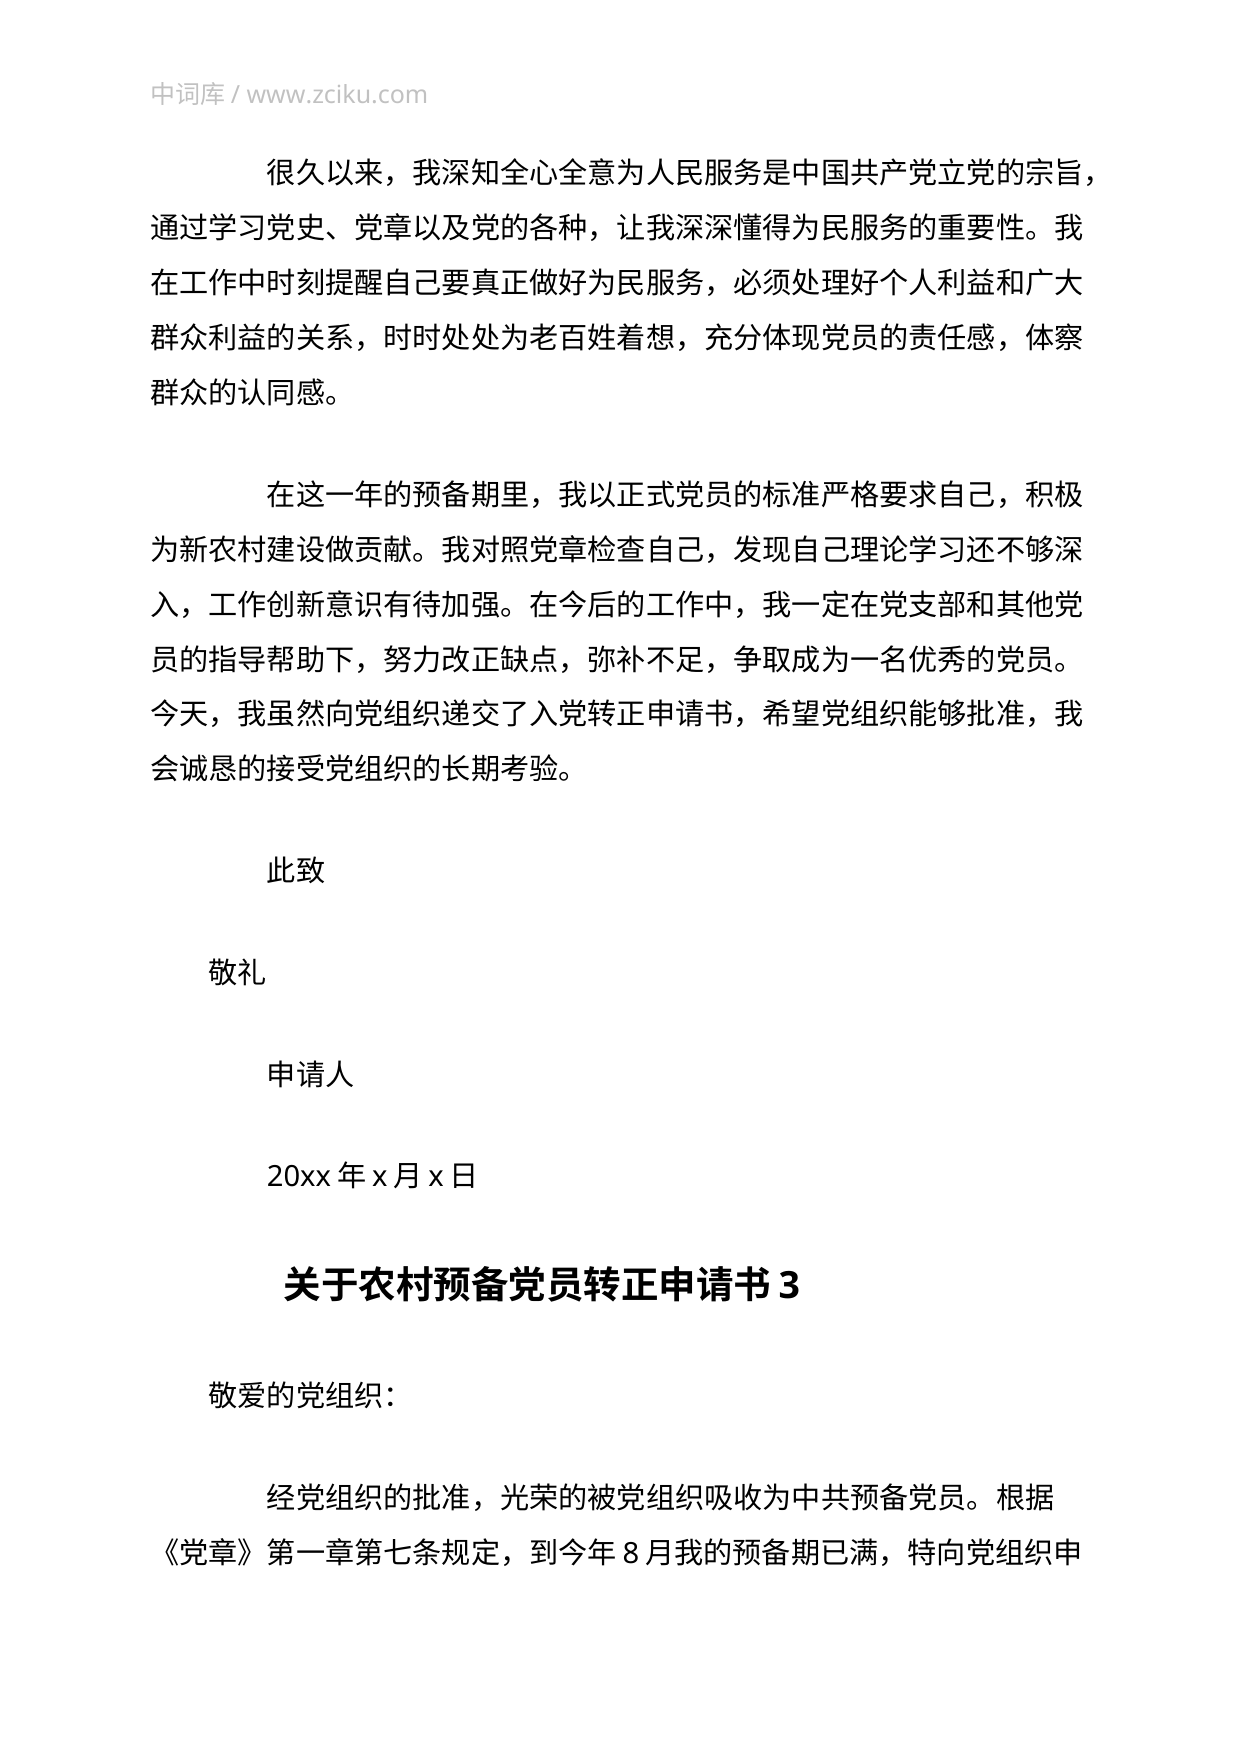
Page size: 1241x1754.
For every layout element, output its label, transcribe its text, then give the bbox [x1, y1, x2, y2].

text 很久以来，我深知全心全意为人民服务是中国共产党立党的宗旨，通过学习党史、党章以及党的各种，让我深深懂得为民服务的重要性。我在工作中时刻提醒自己要真正做好为民服务，必须处理好个人利益和广大群众利益的关系，时时处处为老百姓着想，充分体现党员的责任感，体察群众的认同感。 [150, 150, 1090, 412]
text 申请人 [150, 1051, 1090, 1093]
text 20xx年x月x日 [150, 1153, 1090, 1195]
text 关于农村预备党员转正申请书3 [150, 1255, 1090, 1309]
text 在这一年的预备期里，我以正式党员的标准严格要求自己，积极为新农村建设做贡献。我对照党章检查自己，发现自己理论学习还不够深入，工作创新意识有待加强。在今后的工作中，我一定在党支部和其他党员的指导帮助下，努力改正缺点，弥补不足，争取成为一名优秀的党员。今天，我虽然向党组织递交了入党转正申请书，希望党组织能够批准，我会诚恳的接受党组织的长期考验。 [150, 471, 1090, 788]
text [150, 1474, 1090, 1572]
text 敬爱的党组织： [150, 1372, 1090, 1415]
text 此致 [150, 848, 1090, 890]
text 敬礼 [150, 949, 1090, 992]
